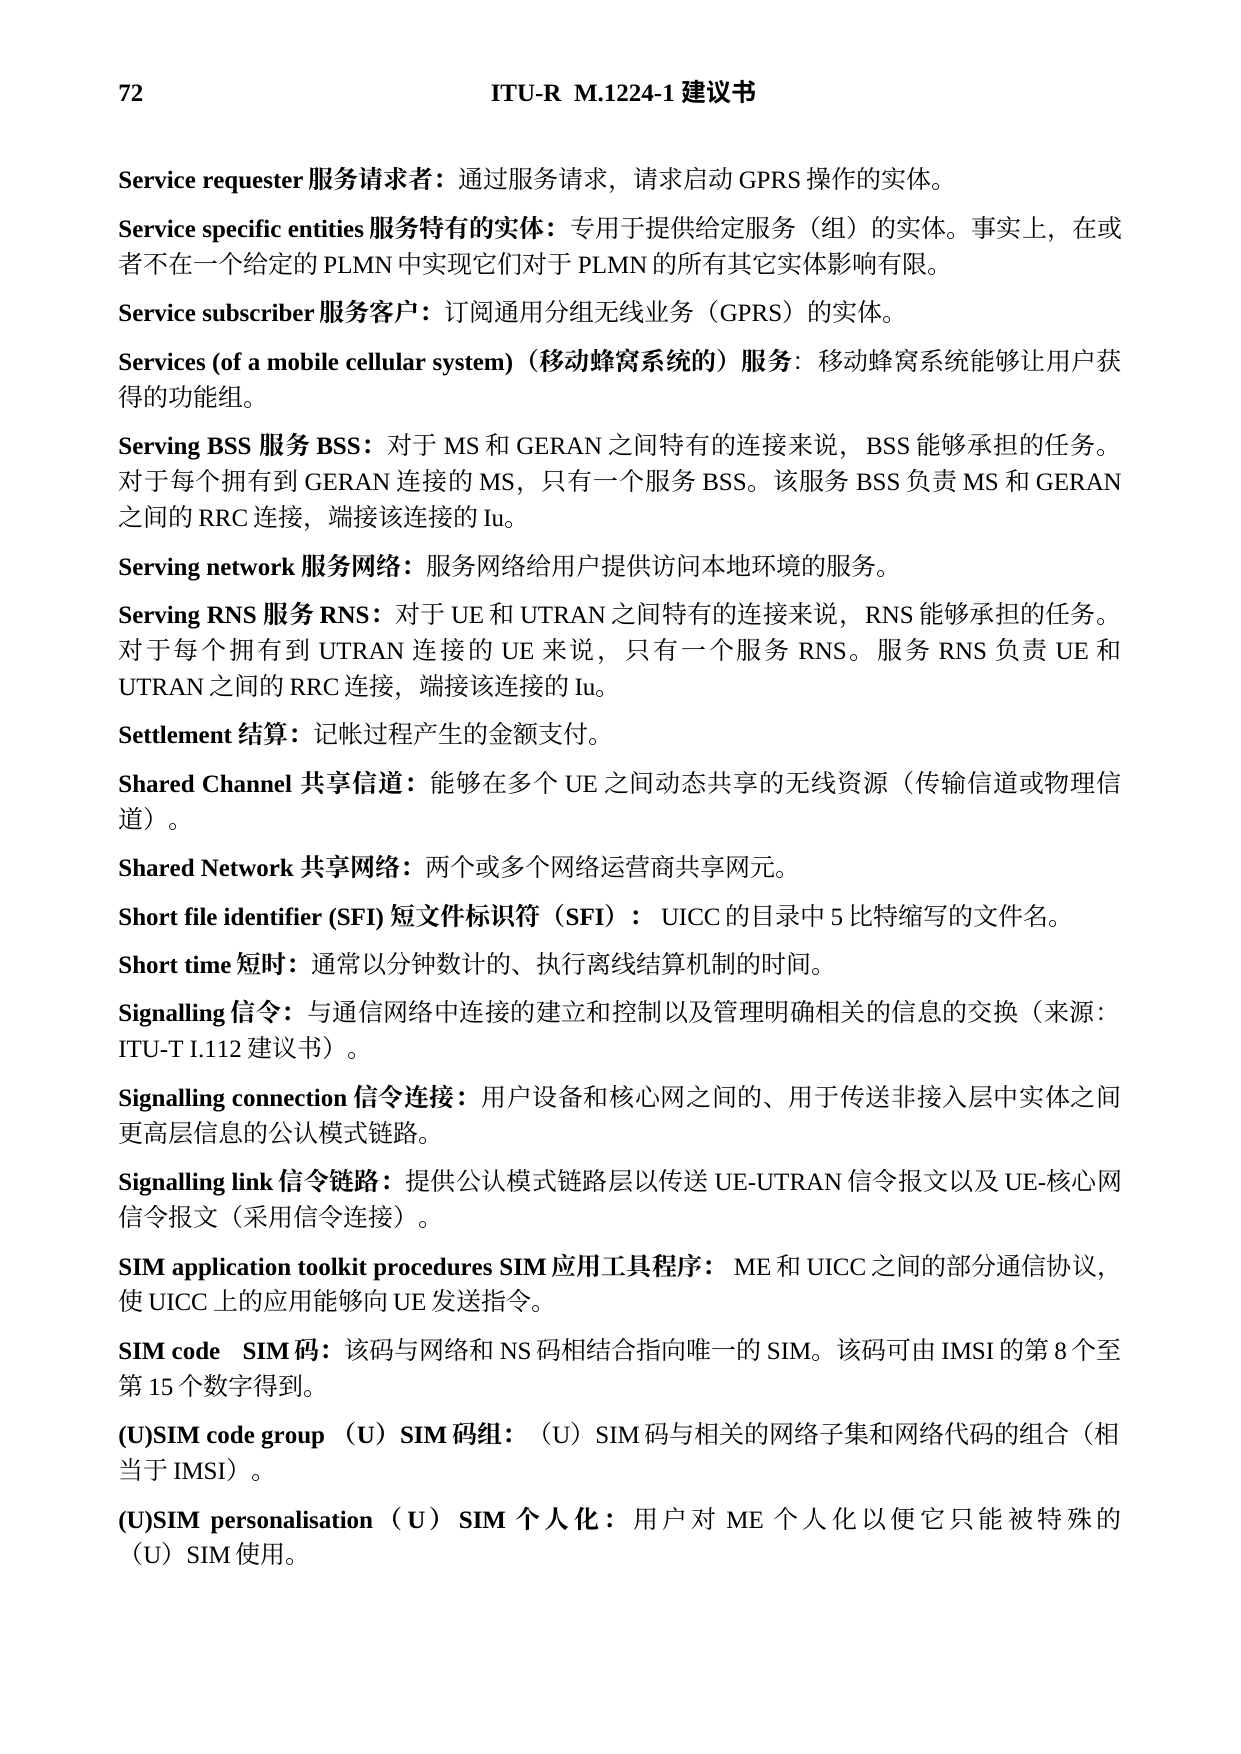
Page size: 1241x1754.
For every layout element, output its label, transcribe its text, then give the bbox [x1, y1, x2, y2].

text SIM application toolkit procedures SIM应用工具程序： ME和UICC之间的部分通信协议，使UICC上的应用能够向UE发送指令。 [118, 1246, 1122, 1318]
text Serving BSS 服务BSS：对于MS和GERAN之间特有的连接来说，BSS能够承担的任务。对于每个拥有到GERAN连接的MS，只有一个服务BSS。该服务BSS负责MS和GERAN之间的RRC连接，端接该连接的Iu。 [118, 426, 1122, 534]
text Serving RNS 服务RNS：对于UE和UTRAN之间特有的连接来说，RNS能够承担的任务。对于每个拥有到UTRAN连接的UE来说，只有一个服务RNS。服务RNS负责UE和UTRAN之间的RRC连接，端接该连接的Iu。 [118, 594, 1122, 702]
text SIM code SIM码：该码与网络和NS码相结合指向唯一的SIM。该码可由IMSI的第8个至第15个数字得到。 [118, 1331, 1122, 1402]
text Settlement 结算：记帐过程产生的金额支付。 [118, 715, 1122, 751]
text Signalling connection信令连接：用户设备和核心网之间的、用于传送非接入层中实体之间更高层信息的公认模式链路。 [118, 1077, 1122, 1149]
text Service specific entities服务特有的实体：专用于提供给定服务（组）的实体。事实上，在或者不在一个给定的PLMN中实现它们对于PLMN的所有其它实体影响有限。 [118, 209, 1122, 281]
text Short time短时：通常以分钟数计的、执行离线结算机制的时间。 [118, 944, 1122, 981]
text Service subscriber服务客户：订阅通用分组无线业务（GPRS）的实体。 [118, 293, 1122, 329]
text Signalling信令：与通信网络中连接的建立和控制以及管理明确相关的信息的交换（来源：ITU-T I.112建议书）。 [118, 993, 1122, 1065]
text Short file identifier (SFI) 短文件标识符（SFI）： UICC的目录中5比特缩写的文件名。 [118, 896, 1122, 932]
text Signalling link信令链路：提供公认模式链路层以传送UE-UTRAN信令报文以及UE-核心网信令报文（采用信令连接）。 [118, 1162, 1122, 1234]
text Service requester服务请求者：通过服务请求，请求启动GPRS操作的实体。 [118, 160, 1122, 196]
text Shared Channel 共享信道：能够在多个UE之间动态共享的无线资源（传输信道或物理信道）。 [118, 763, 1122, 835]
text Serving network 服务网络：服务网络给用户提供访问本地环境的服务。 [118, 546, 1122, 582]
text Services (of a mobile cellular system)（移动蜂窝系统的）服务：移动蜂窝系统能够让用户获得的功能组。 [118, 341, 1122, 413]
text (U)SIM code group （U）SIM码组：（U）SIM码与相关的网络子集和网络代码的组合（相当于IMSI）。 [118, 1415, 1122, 1487]
text (U)SIM personalisation（U）SIM个人化：用户对ME个人化以便它只能被特殊的（U）SIM使用。 [118, 1499, 1122, 1571]
text Shared Network 共享网络：两个或多个网络运营商共享网元。 [118, 848, 1122, 884]
